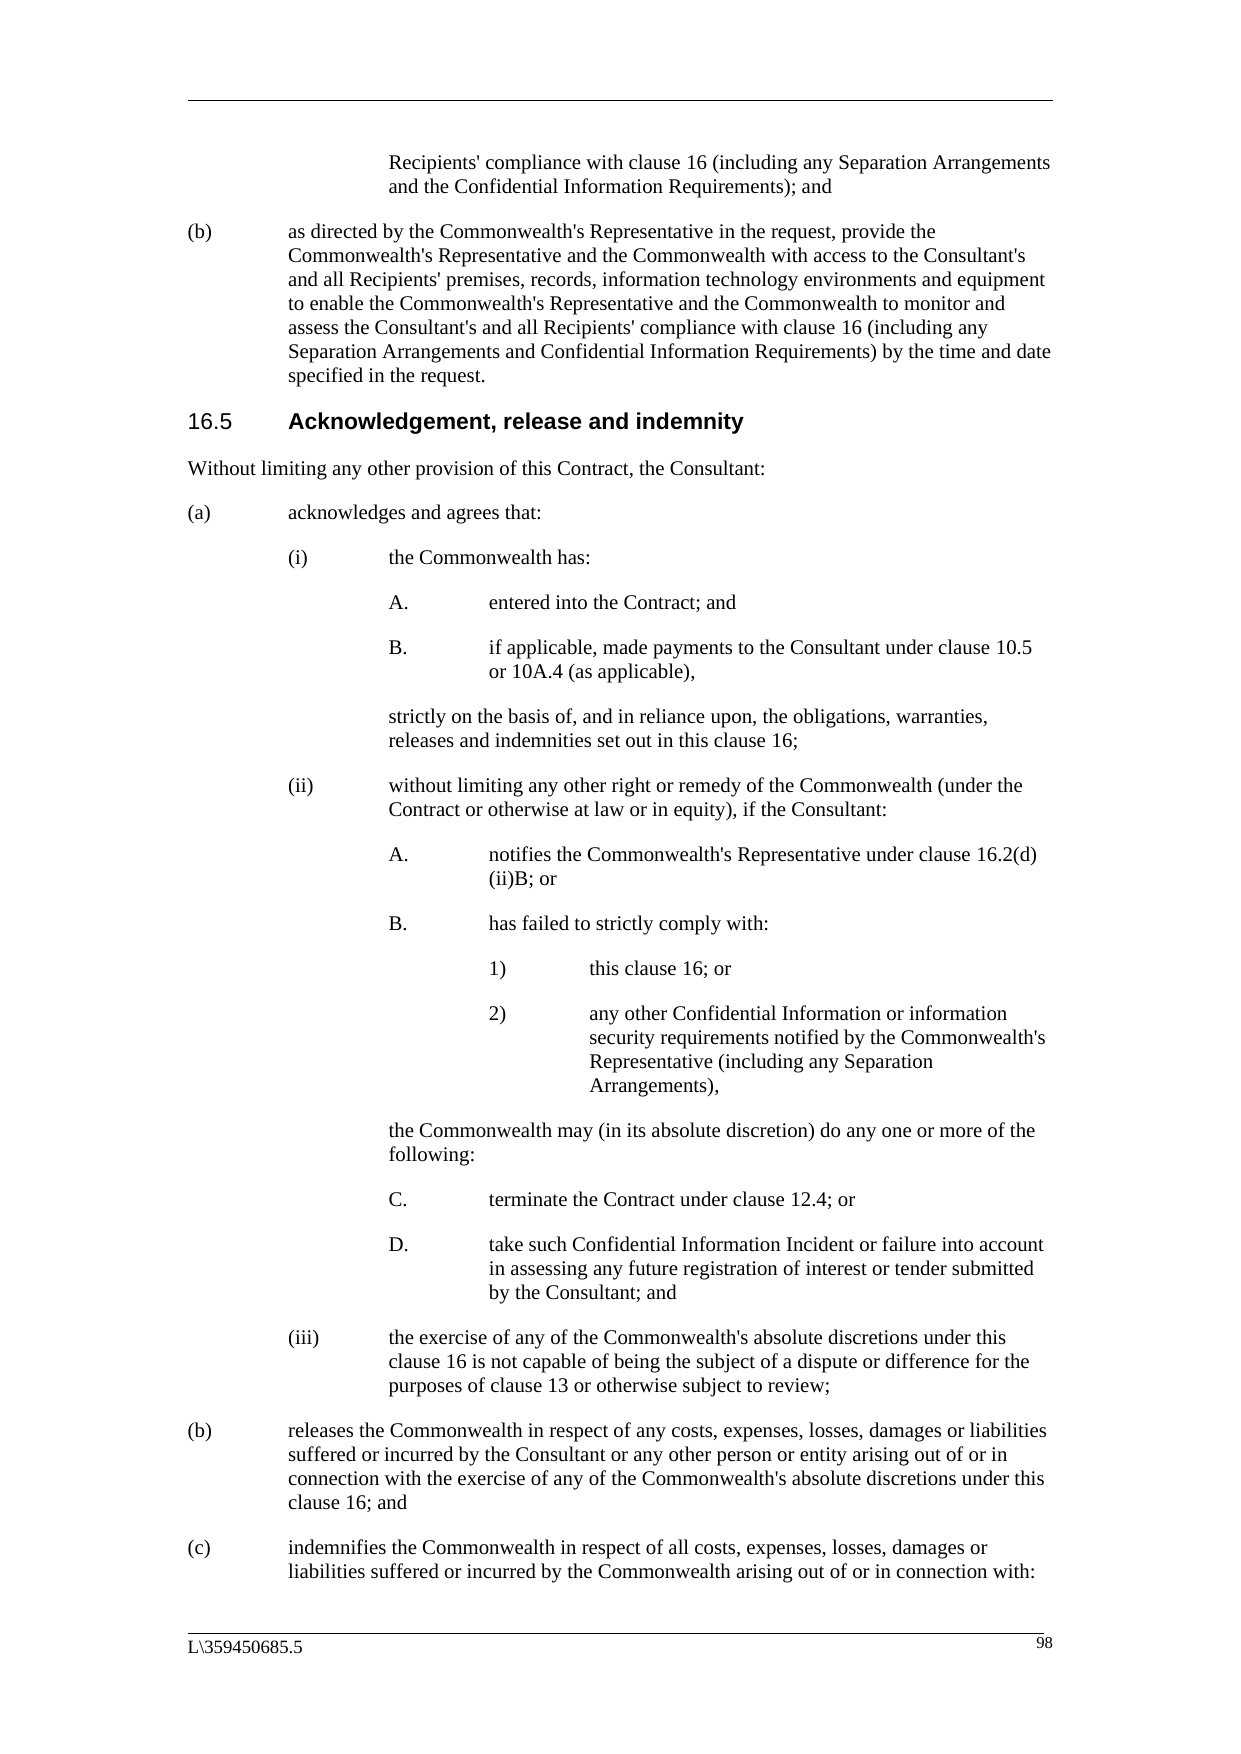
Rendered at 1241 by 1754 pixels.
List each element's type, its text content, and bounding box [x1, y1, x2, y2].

subtitle if applicable, made payments to the Consultant under clause 10.5 or 10A.4 (as applicable), [388, 635, 1053, 683]
subtitle as directed by the Commonwealth's Representative in the request, provide the Commonwealth's Representative and the Commonwealth with access to the Consultant's and all Recipients' premises, records, information technology environments and equipment to enable the Commonwealth's Representative and the Commonwealth to monitor and assess the Consultant's and all Recipients' compliance with clause 16 (including any Separation Arrangements and Confidential Information Requirements) by the time and date specified in the request. [187, 219, 1053, 387]
subtitle the Commonwealth may (in its absolute discretion) do any one or more of the following: [388, 1118, 1053, 1166]
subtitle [288, 150, 1053, 198]
subtitle has failed to strictly comply with: [388, 911, 1053, 935]
subtitle Acknowledgement, release and indemnity [187, 408, 1053, 434]
subtitle the Commonwealth has: [288, 545, 1053, 569]
subtitle any other Confidential Information or information security requirements notified by the Commonwealth's Representative (including any Separation Arrangements), [489, 1001, 1053, 1097]
subtitle acknowledges and agrees that: [187, 500, 1053, 524]
subtitle without limiting any other right or remedy of the Commonwealth (under the Contract or otherwise at law or in equity), if the Consultant: [288, 773, 1053, 821]
subtitle strictly on the basis of, and in reliance upon, the obligations, warranties, releases and indemnities set out in this clause 16; [388, 704, 1053, 752]
subtitle this clause 16; or [489, 956, 1053, 980]
subtitle indemnifies the Commonwealth in respect of all costs, expenses, losses, damages or liabilities suffered or incurred by the Commonwealth arising out of or in connection with: [187, 1535, 1053, 1583]
subtitle entered into the Contract; and [388, 590, 1053, 614]
subtitle notifies the Commonwealth's Representative under clause 16.2(d)(ii)B; or [388, 842, 1053, 890]
subtitle the exercise of any of the Commonwealth's absolute discretions under this clause 16 is not capable of being the subject of a dispute or difference for the purposes of clause 13 or otherwise subject to review; [288, 1324, 1053, 1397]
subtitle take such Confidential Information Incident or failure into account in assessing any future registration of interest or tender submitted by the Consultant; and [388, 1232, 1053, 1304]
subtitle terminate the Contract under clause 12.4; or [388, 1187, 1053, 1211]
text Without limiting any other provision of this Contract, the Consultant: [187, 455, 1053, 479]
subtitle releases the Commonwealth in respect of any costs, expenses, losses, damages or liabilities suffered or incurred by the Consultant or any other person or entity arising out of or in connection with the exercise of any of the Commonwealth's absolute discretions under this clause 16; and [187, 1418, 1053, 1514]
